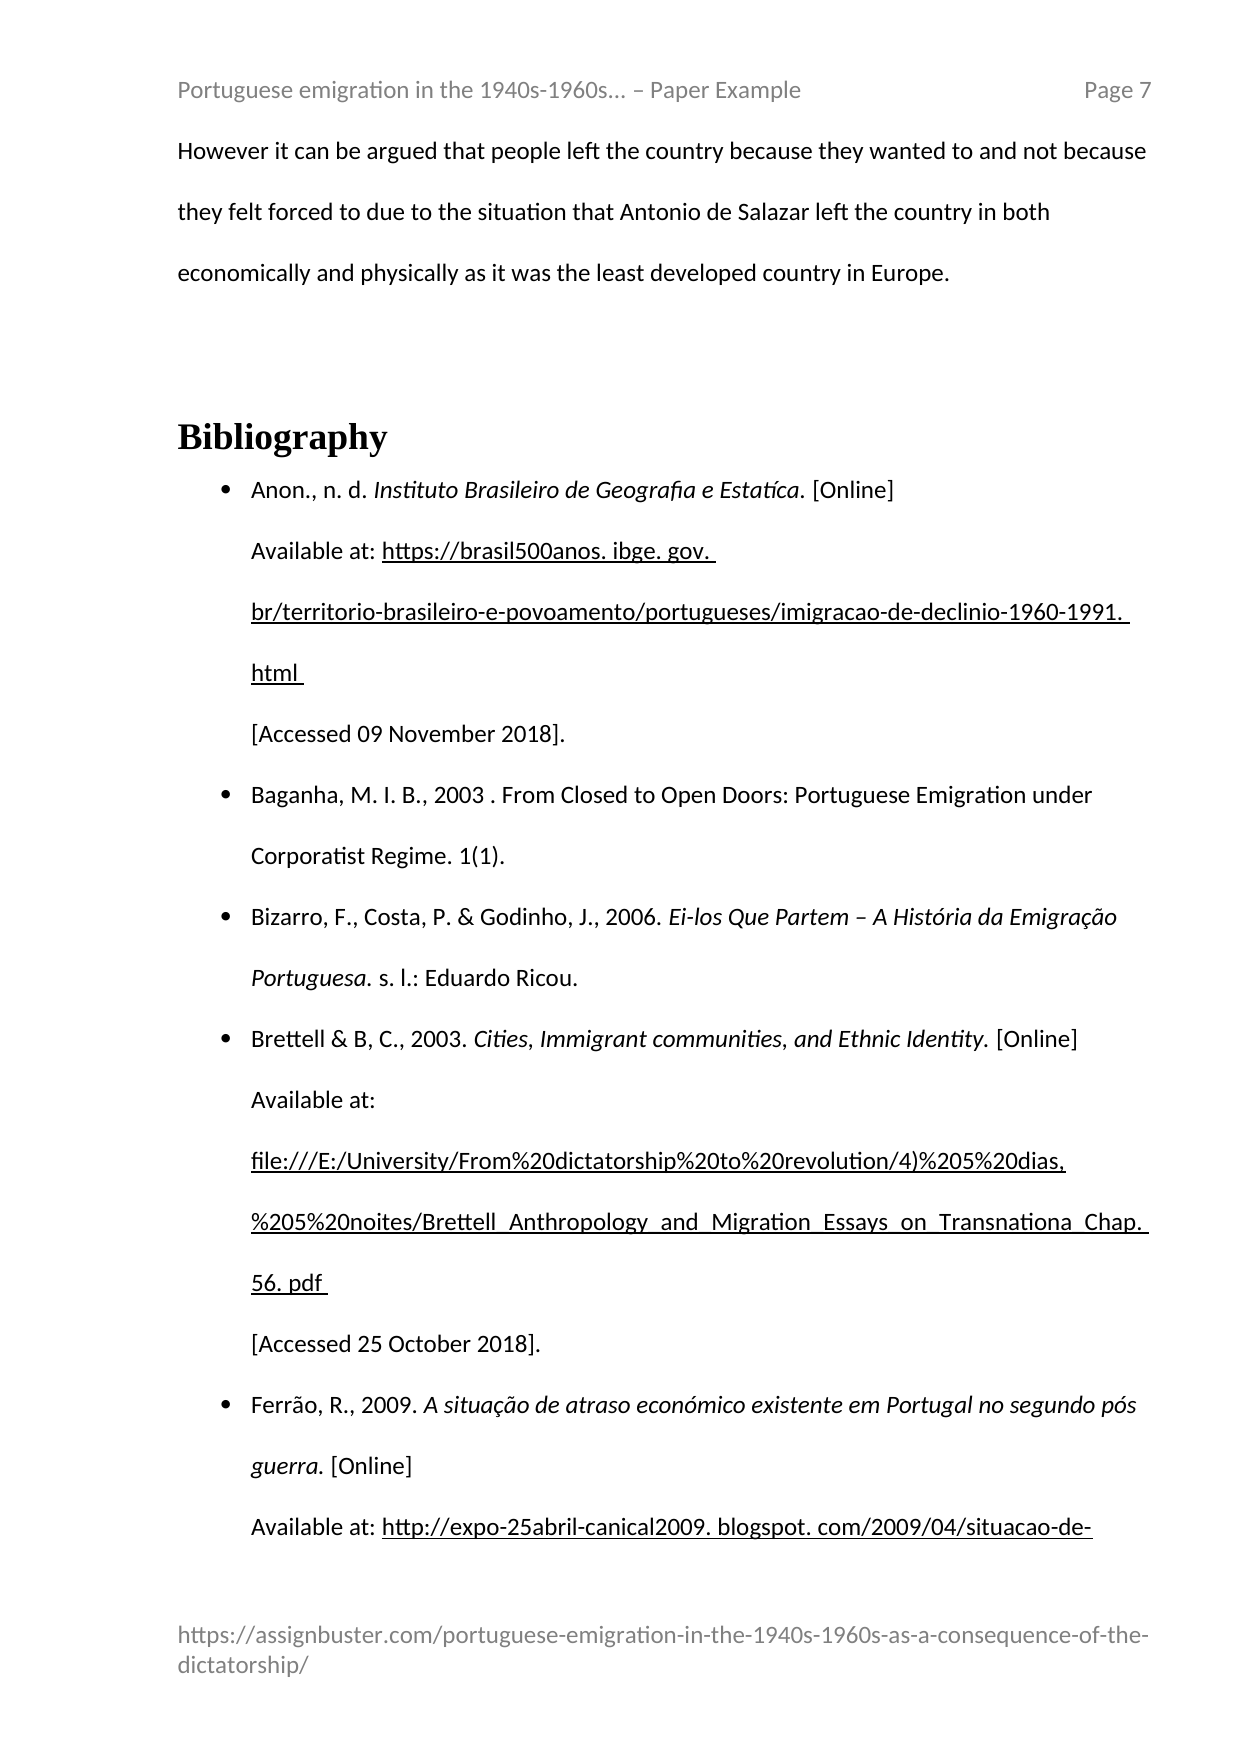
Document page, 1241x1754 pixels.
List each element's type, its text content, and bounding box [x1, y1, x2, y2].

list Bizarro, F., Costa, P. & Godinho, J., 2006. Ei-los Que Partem – A História da Emigração Portuguesa. s. l.: Eduardo Ricou. [221, 901, 1152, 993]
subtitle Bibliography [177, 415, 1152, 458]
list Baganha, M. I. B., 2003 . From Closed to Open Doors: Portuguese Emigration under Corporatist Regime. 1(1). [221, 779, 1152, 871]
text However it can be argued that people left the country because they wanted to and not because they felt forced to due to the situation that Antonio de Salazar left the country in both economically and physically as it was the least developed country in Europe. [177, 135, 1152, 287]
list Brettell & B, C., 2003. Cities, Immigrant communities, and Ethnic Identity. [Online] Available at: file:///E:/University/From%20dictatorship%20to%20revolution/4)%205%20dias,%205%20noites/Brettell_Anthropology_and_Migration_Essays_on_Transnationa_Chap. 56. pdf [Accessed 25 October 2018]. [221, 1023, 1152, 1359]
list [221, 1389, 1152, 1542]
list Anon., n. d. Instituto Brasileiro de Geografia e Estatíca. [Online] Available at: https://brasil500anos. ibge. gov. br/territorio-brasileiro-e-povoamento/portugueses/imigracao-de-declinio-1960-1991. html [Accessed 09 November 2018]. [221, 474, 1152, 748]
